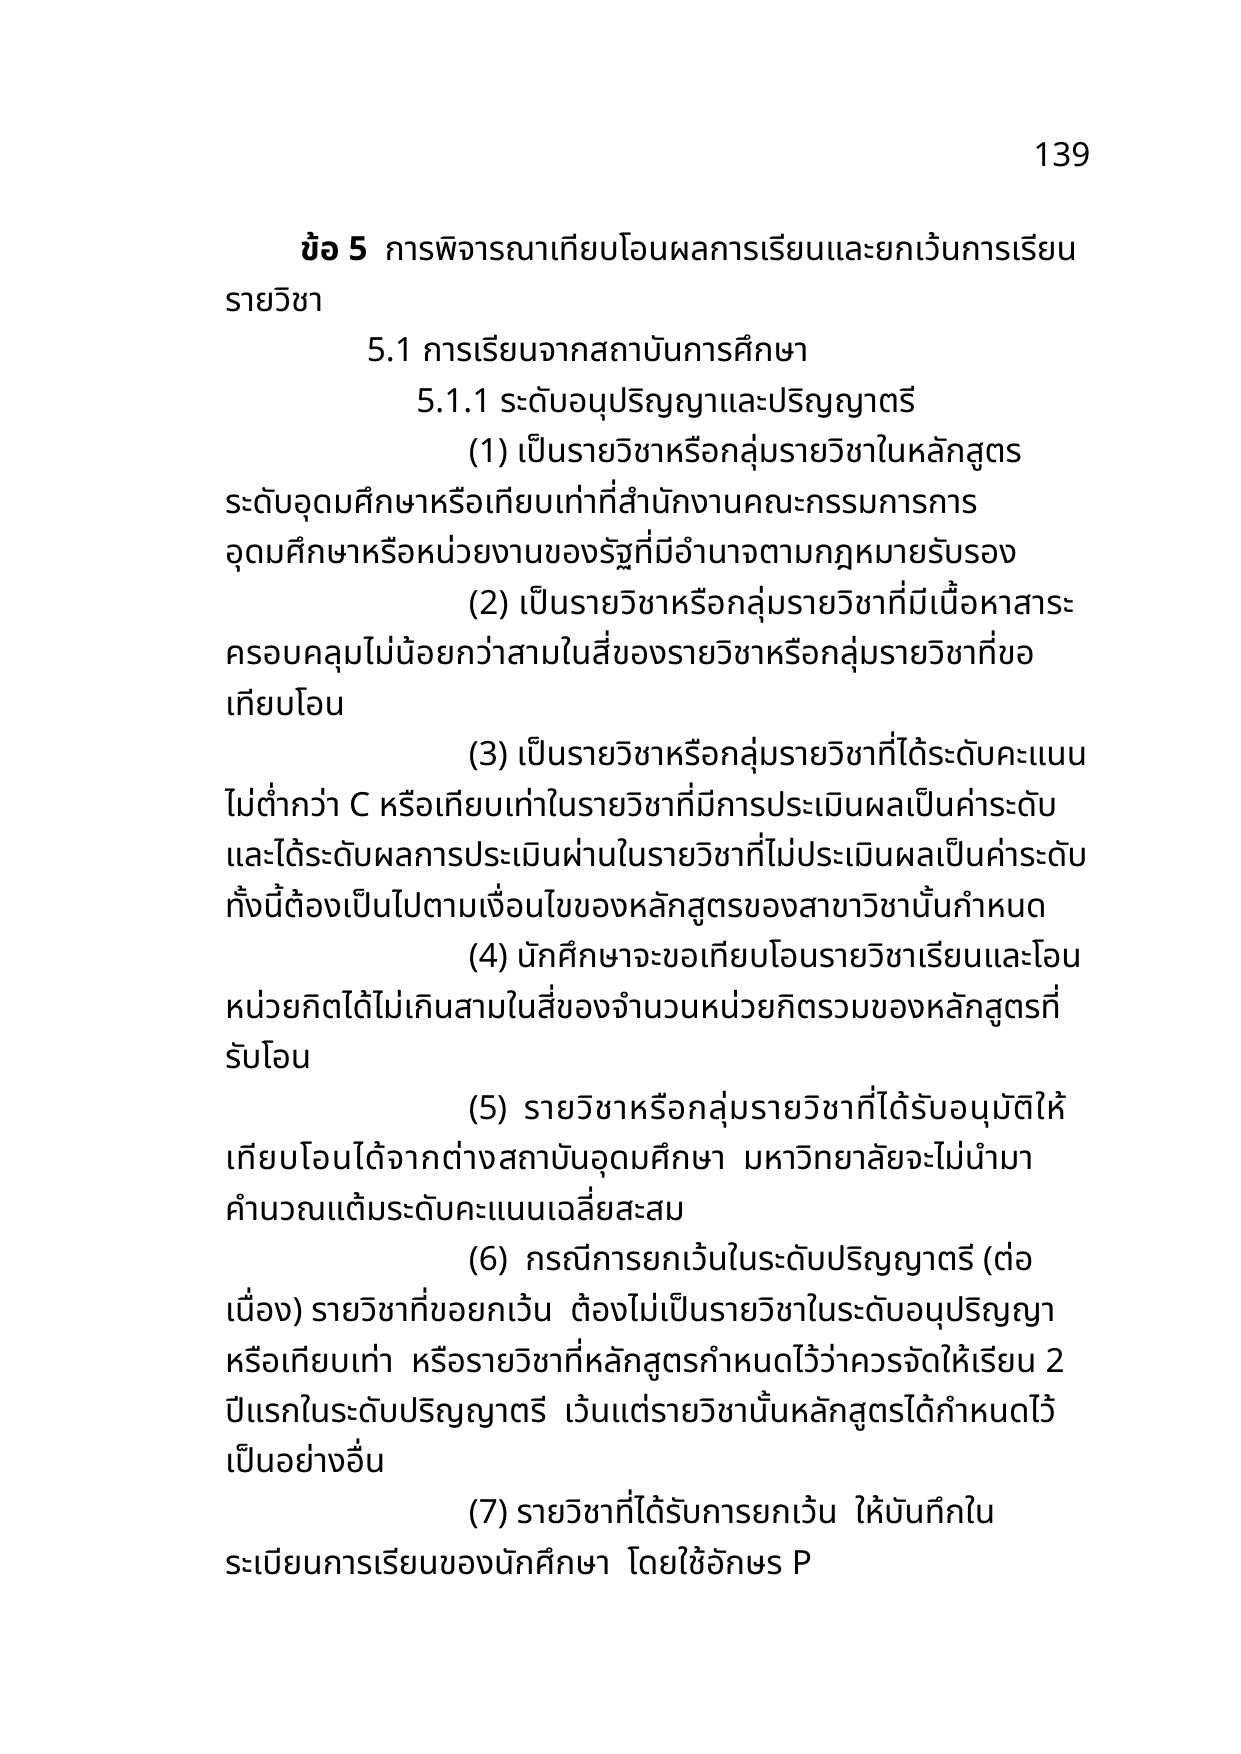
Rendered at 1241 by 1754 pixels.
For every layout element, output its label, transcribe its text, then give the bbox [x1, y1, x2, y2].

text 5.1 การเรียนจากสถาบันการศึกษา [225, 326, 1090, 377]
text (5) รายวิชาหรือกลุ่มรายวิชาที่ได้รับอนุมัติให้เทียบโอนได้จากต่างสถาบันอุดมศึกษา มหาวิทยาลัยจะไม่นำมาคำนวณแต้มระดับคะแนนเฉลี่ยสะสม [225, 1084, 1090, 1235]
text (1) เป็นรายวิชาหรือกลุ่มรายวิชาในหลักสูตรระดับอุดมศึกษาหรือเทียบเท่าที่สำนักงานคณะกรรมการการอุดมศึกษาหรือหน่วยงานของรัฐที่มีอำนาจตามกฎหมายรับรอง [225, 427, 1090, 579]
text (3) เป็นรายวิชาหรือกลุ่มรายวิชาที่ได้ระดับคะแนนไม่ต่ำกว่า C หรือเทียบเท่าในรายวิชาที่มีการประเมินผลเป็นค่าระดับ และได้ระดับผลการประเมินผ่านในรายวิชาที่ไม่ประเมินผลเป็นค่าระดับ ทั้งนี้ต้องเป็นไปตามเงื่อนไขของหลักสูตรของสาขาวิชานั้นกำหนด [225, 730, 1090, 932]
text ข้อ 5 การพิจารณาเทียบโอนผลการเรียนและยกเว้นการเรียนรายวิชา [225, 225, 1090, 326]
text (4) นักศึกษาจะขอเทียบโอนรายวิชาเรียนและโอนหน่วยกิตได้ไม่เกินสามในสี่ของจำนวนหน่วยกิตรวมของหลักสูตรที่รับโอน [225, 932, 1090, 1084]
text (7) รายวิชาที่ได้รับการยกเว้น ให้บันทึกในระเบียนการเรียนของนักศึกษา โดยใช้อักษร P [225, 1488, 1090, 1589]
text (6) กรณีการยกเว้นในระดับปริญญาตรี (ต่อเนื่อง) รายวิชาที่ขอยกเว้น ต้องไม่เป็นรายวิชาในระดับอนุปริญญาหรือเทียบเท่า หรือรายวิชาที่หลักสูตรกำหนดไว้ว่าควรจัดให้เรียน 2 ปีแรกในระดับปริญญาตรี เว้นแต่รายวิชานั้นหลักสูตรได้กำหนดไว้เป็นอย่างอื่น [225, 1235, 1090, 1488]
text (2) เป็นรายวิชาหรือกลุ่มรายวิชาที่มีเนื้อหาสาระครอบคลุมไม่น้อยกว่าสามในสี่ของรายวิชาหรือกลุ่มรายวิชาที่ขอเทียบโอน [225, 579, 1090, 730]
text 5.1.1 ระดับอนุปริญญาและปริญญาตรี [225, 377, 1090, 427]
